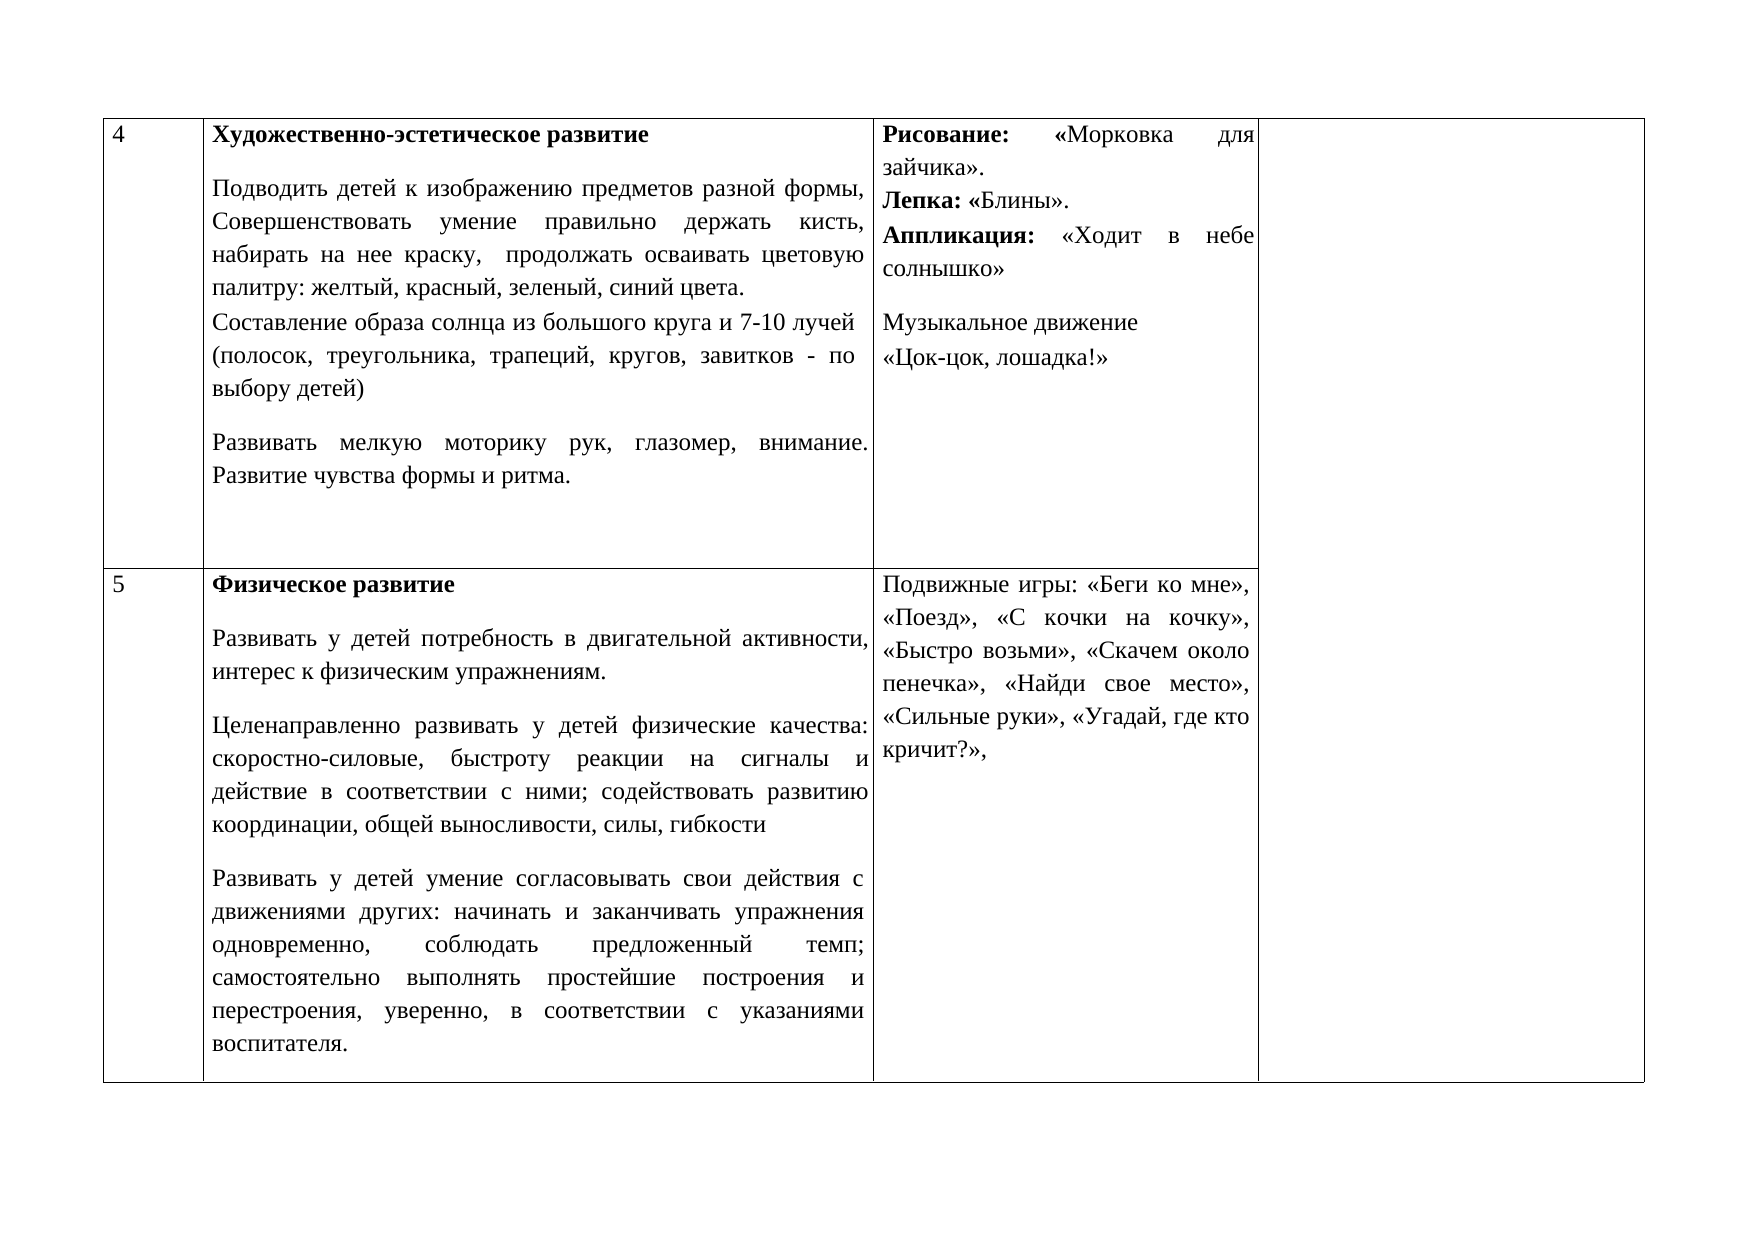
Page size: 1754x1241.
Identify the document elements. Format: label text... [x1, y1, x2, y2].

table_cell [204, 569, 873, 1081]
table_header 4 [104, 119, 203, 568]
table_header Художественно-эстетическое развитие Подводить детей к изображению предметов разной формы, Совершенствовать умение правильно держать кисть, набирать на нее краску, продолжать осваивать цветовую палитру: желтый, красный, зеленый, синий цвета. Составление образа солнца из большого круга и 7-10 лучей (полосок, треугольника, трапеций, кругов, завитков - по выбору детей) Развивать мелкую моторику рук, глазомер, внимание. Развитие чувства формы и ритма. [204, 119, 873, 568]
table_header Рисование: «Морковка для зайчика». Лепка: «Блины». Аппликация: «Ходит в небе солнышко» Музыкальное движение «Цок-цок, лошадка!» [874, 119, 1258, 568]
table_header [1259, 119, 1644, 1081]
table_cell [874, 569, 1258, 1081]
table_cell 5 [104, 569, 203, 1081]
